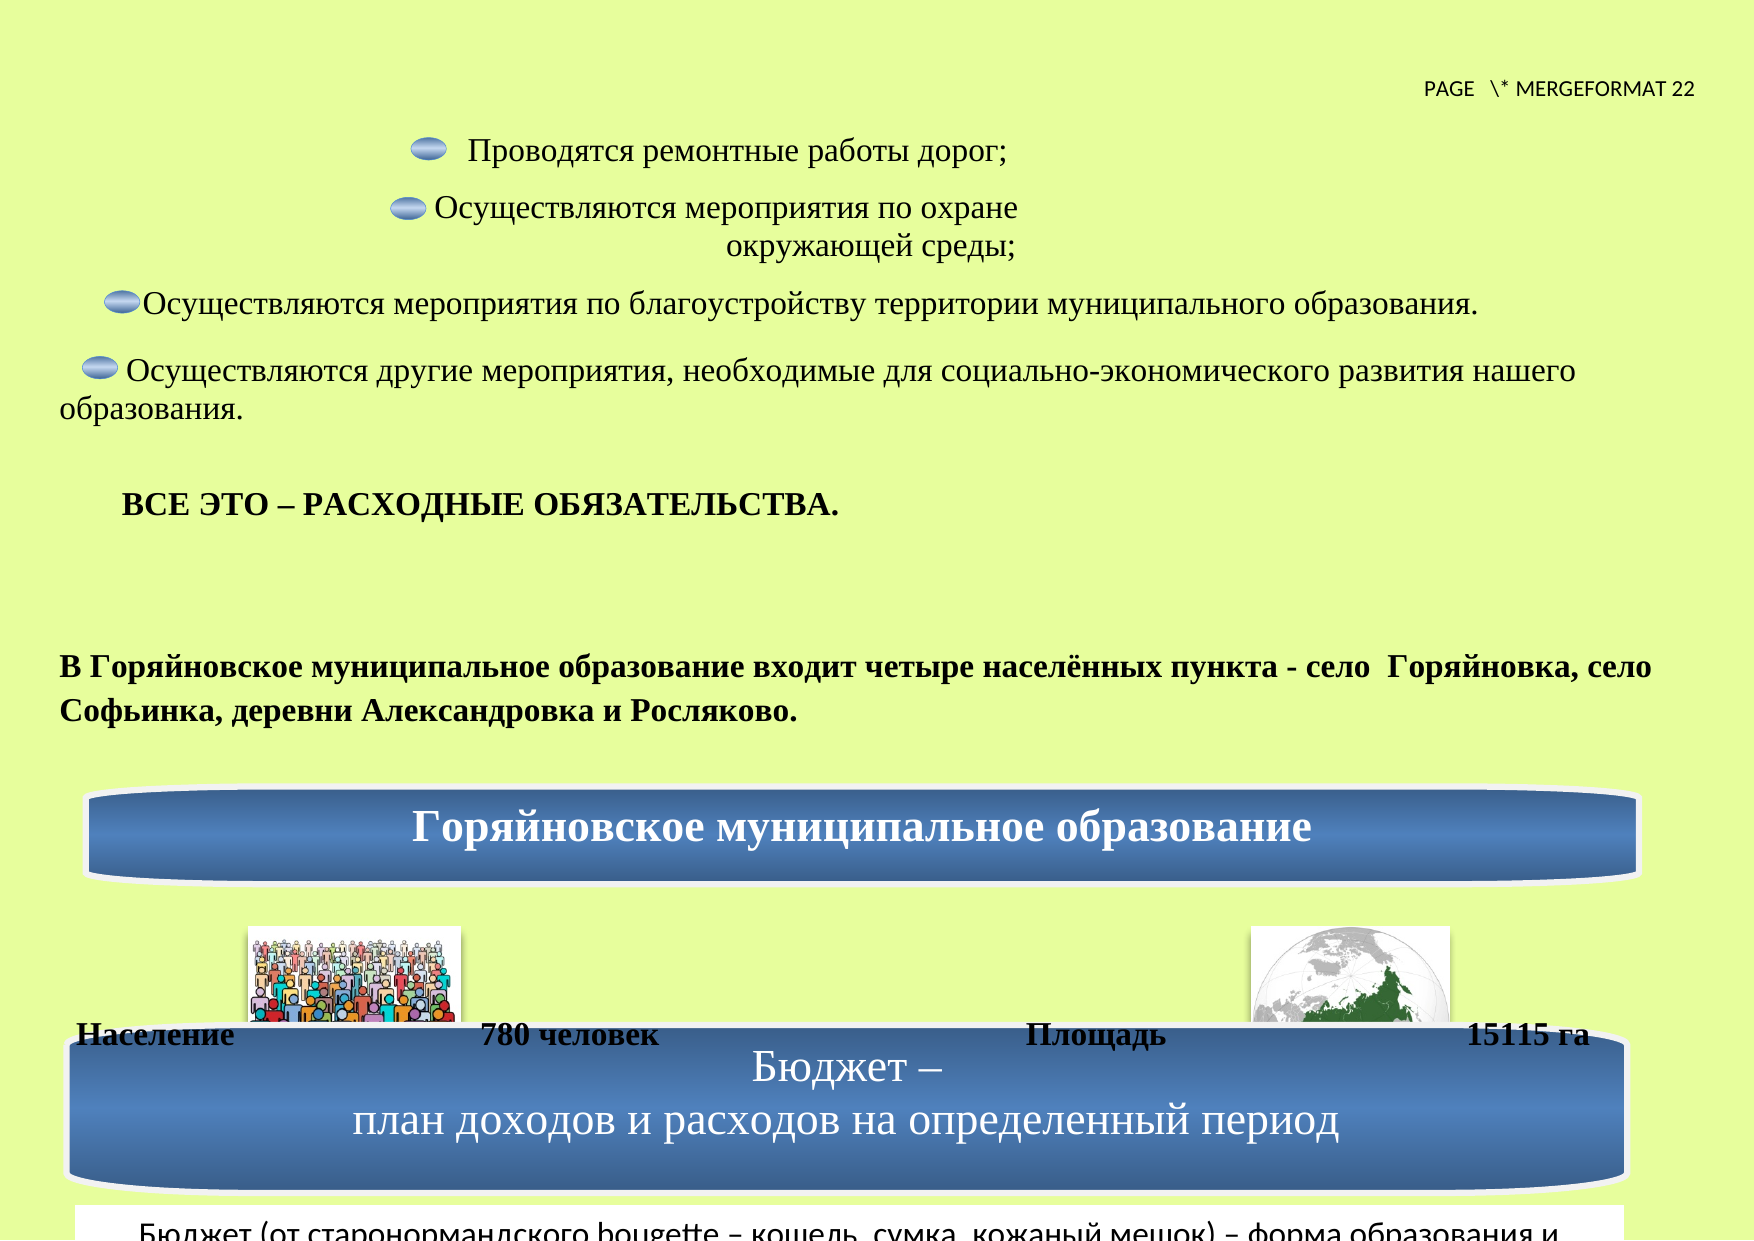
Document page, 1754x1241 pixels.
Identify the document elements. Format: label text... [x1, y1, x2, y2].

picture [1251, 926, 1450, 1014]
text ВСЕ ЭТО – РАСХОДНЫЕ ОБЯЗАТЕЛЬСТВА. [59, 484, 1695, 523]
text Проводятся ремонтные работы дорог; [59, 130, 1695, 168]
text окружающей среды; [59, 226, 1695, 264]
text Осуществляются мероприятия по благоустройству территории муниципального образования. [59, 283, 1695, 322]
text В Горяйновское муниципальное образование входит четыре населённых пункта - село Горяйновка, село Софьинка, деревни Александровка и Росляково. [59, 646, 1695, 729]
picture [248, 926, 461, 1014]
text Осуществляются мероприятия по охране [59, 187, 1695, 226]
text Осуществляются другие мероприятия, необходимые для социально-экономического развития нашего образования. [59, 350, 1695, 427]
text Население 780 человек Площадь 15115 га [59, 1014, 1695, 1052]
